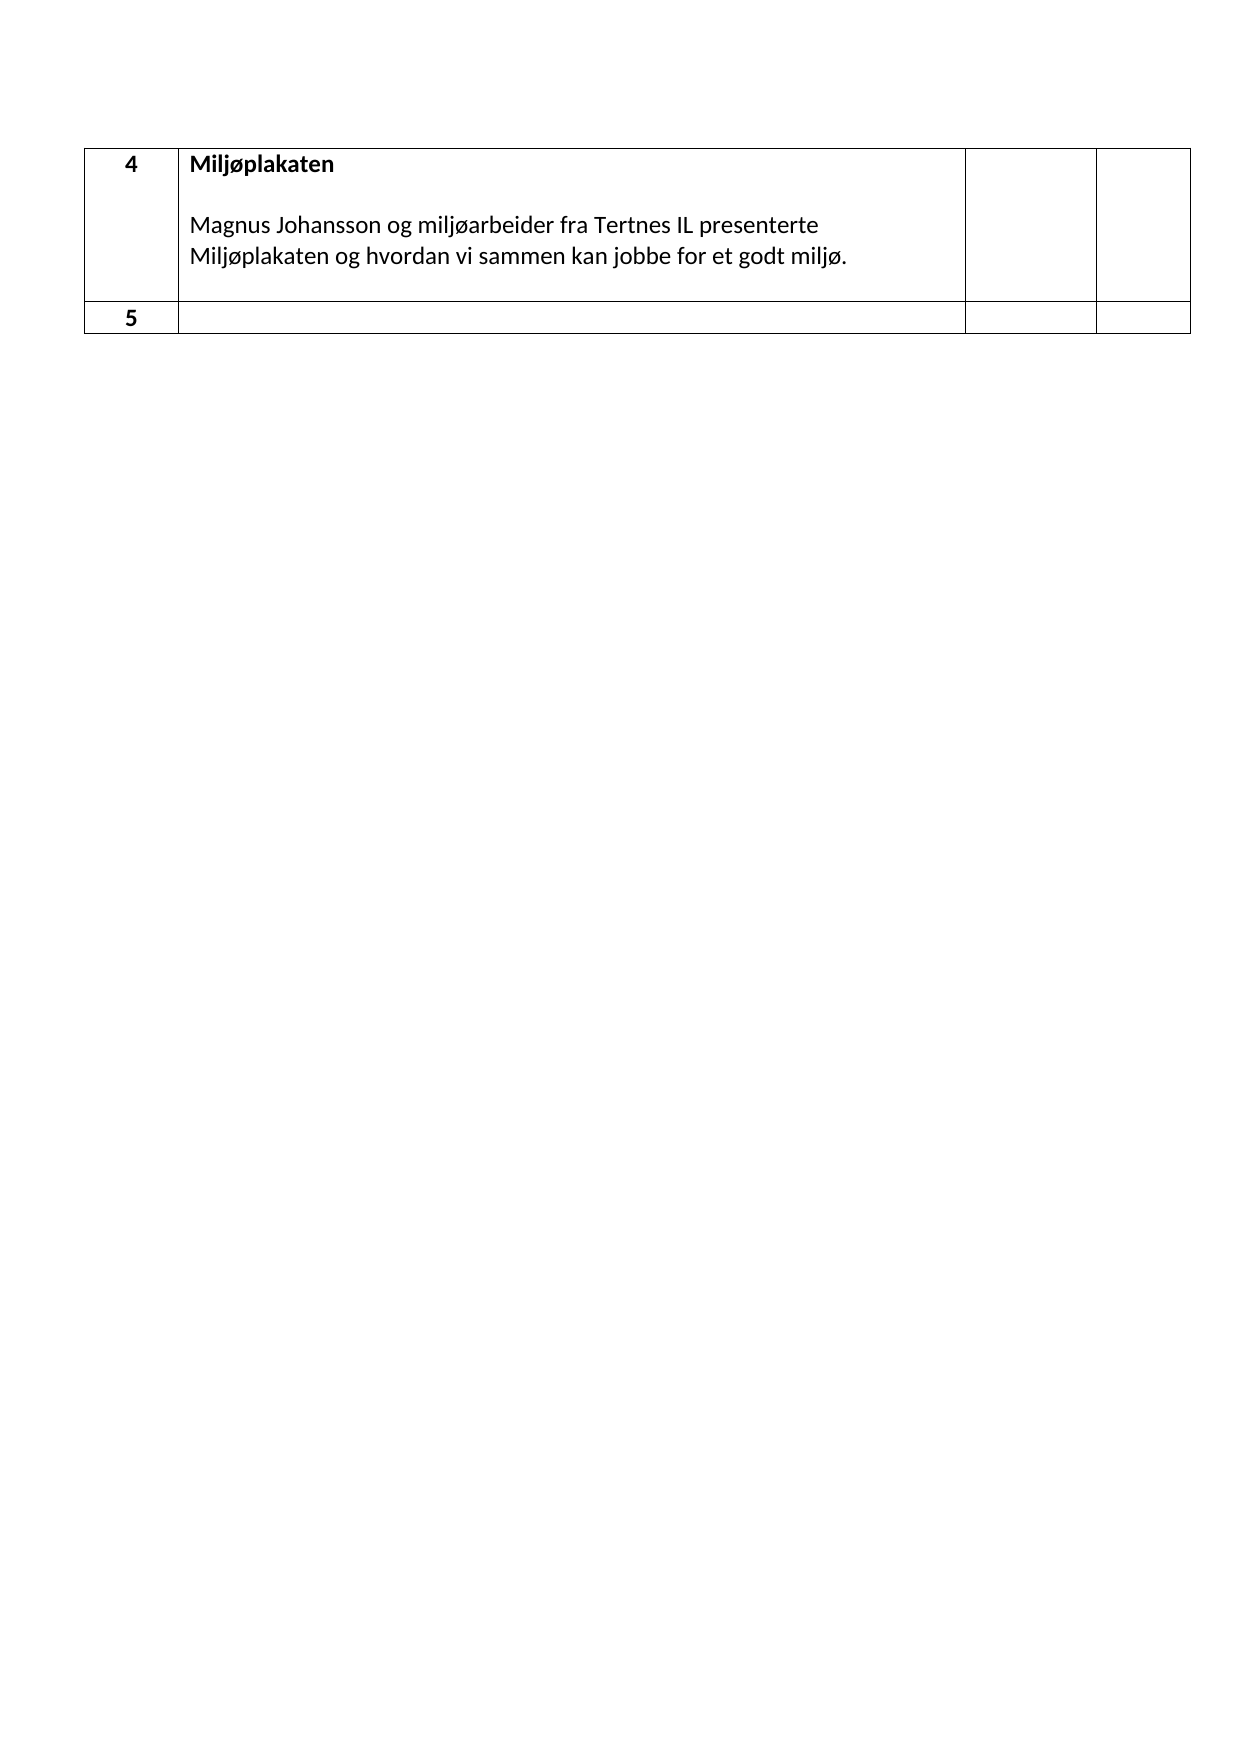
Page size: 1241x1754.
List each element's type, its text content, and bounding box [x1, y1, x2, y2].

table_cell [1097, 149, 1190, 301]
table_cell [966, 149, 1096, 301]
table_cell 4 [85, 149, 178, 301]
table_cell [179, 302, 965, 333]
table_cell Miljøplakaten Magnus Johansson og miljøarbeider fra Tertnes IL presenterte Miljøplakaten og hvordan vi sammen kan jobbe for et godt miljø. [179, 149, 965, 301]
table_cell 5 [85, 302, 178, 333]
table_cell [966, 302, 1096, 333]
table_cell [1097, 302, 1190, 333]
